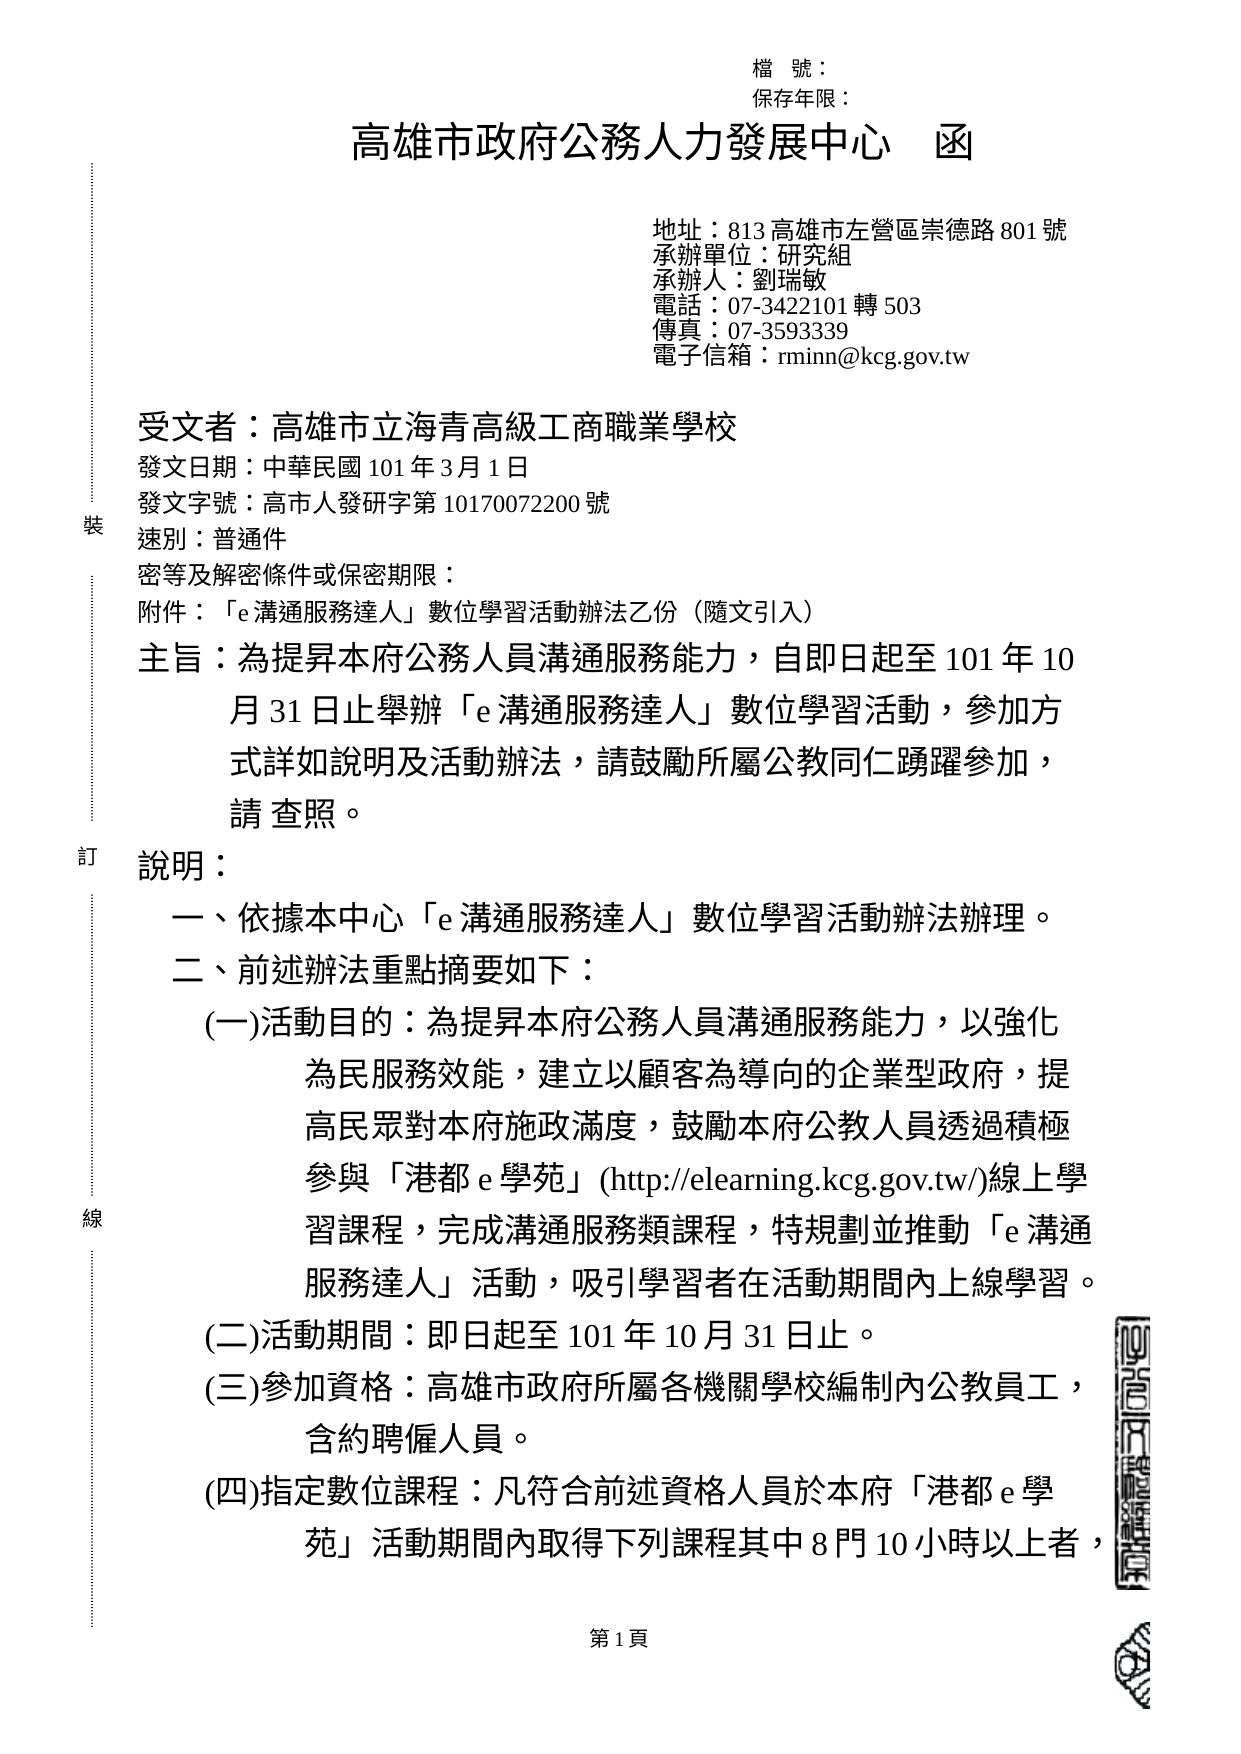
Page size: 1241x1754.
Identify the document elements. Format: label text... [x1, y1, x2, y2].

text 二、前述辦法重點摘要如下： [171, 941, 1092, 993]
text 一、依據本中心「e溝通服務達人」數位學習活動辦法辦理。 [171, 889, 1092, 941]
text 密等及解密條件或保密期限： [138, 556, 1092, 592]
text 發文字號：高市人發研字第10170072200號 [138, 483, 1092, 519]
text 附件：「e溝通服務達人」數位學習活動辦法乙份（隨文引入） [138, 592, 1092, 628]
text 說明： [138, 837, 1092, 889]
text 受文者：高雄市立海青高級工商職業學校 [138, 409, 1092, 447]
text (一)活動目的：為提昇本府公務人員溝通服務能力，以強化為民服務效能，建立以顧客為導向的企業型政府，提高民眾對本府施政滿度，鼓勵本府公教人員透過積極參與「港都e學苑」(http://elearning.kcg.gov.tw/)線上學習課程，完成溝通服務類課程，特規劃並推動「e溝通服務達人」活動，吸引學習者在活動期間內上線學習。 [204, 993, 1092, 1305]
text (二)活動期間：即日起至101年10月31日止。 [204, 1305, 1092, 1357]
picture [1114, 1622, 1150, 1709]
picture [1114, 1316, 1150, 1590]
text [204, 1462, 1092, 1566]
text 主旨：為提昇本府公務人員溝通服務能力，自即日起至101年10月31日止舉辦「e溝通服務達人」數位學習活動，參加方式詳如說明及活動辦法，請鼓勵所屬公教同仁踴躍參加，請 查照。 [138, 628, 1092, 837]
text (三)參加資格：高雄市政府所屬各機關學校編制內公教員工，含約聘僱人員。 [204, 1357, 1092, 1462]
text 發文日期：中華民國101年3月1日 [138, 447, 1092, 483]
text 速別：普通件 [138, 519, 1092, 556]
